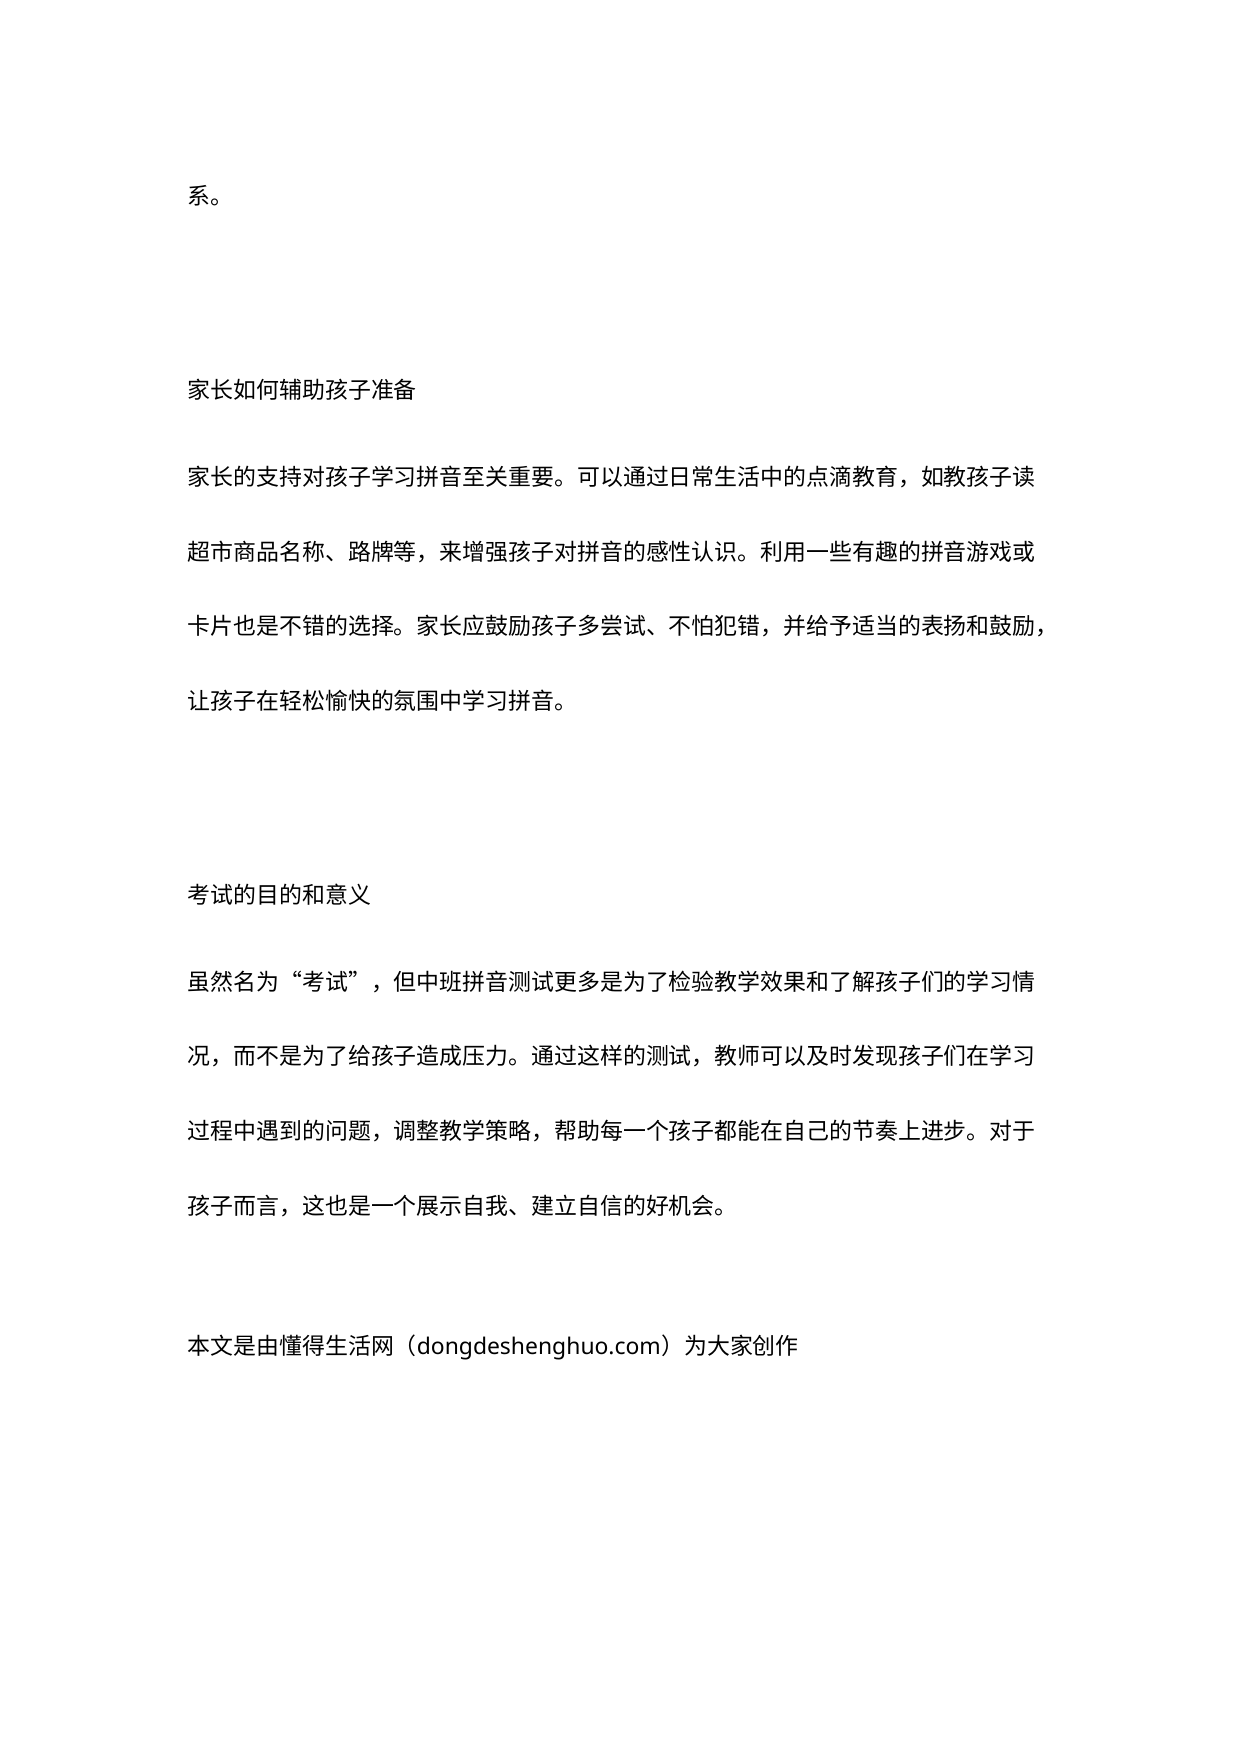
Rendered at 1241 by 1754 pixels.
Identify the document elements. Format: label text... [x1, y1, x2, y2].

text 考试的目的和意义 [187, 861, 1053, 926]
text 虽然名为“考试”，但中班拼音测试更多是为了检验教学效果和了解孩子们的学习情况，而不是为了给孩子造成压力。通过这样的测试，教师可以及时发现孩子们在学习过程中遇到的问题，调整教学策略，帮助每一个孩子都能在自己的节奏上进步。对于孩子而言，这也是一个展示自我、建立自信的好机会。 [187, 948, 1053, 1237]
text 家长如何辅助孩子准备 [187, 356, 1053, 421]
text 本文是由懂得生活网（dongdeshenghuo.com）为大家创作 [187, 1312, 1053, 1377]
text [187, 162, 1053, 227]
text 家长的支持对孩子学习拼音至关重要。可以通过日常生活中的点滴教育，如教孩子读超市商品名称、路牌等，来增强孩子对拼音的感性认识。利用一些有趣的拼音游戏或卡片也是不错的选择。家长应鼓励孩子多尝试、不怕犯错，并给予适当的表扬和鼓励，让孩子在轻松愉快的氛围中学习拼音。 [187, 443, 1053, 732]
